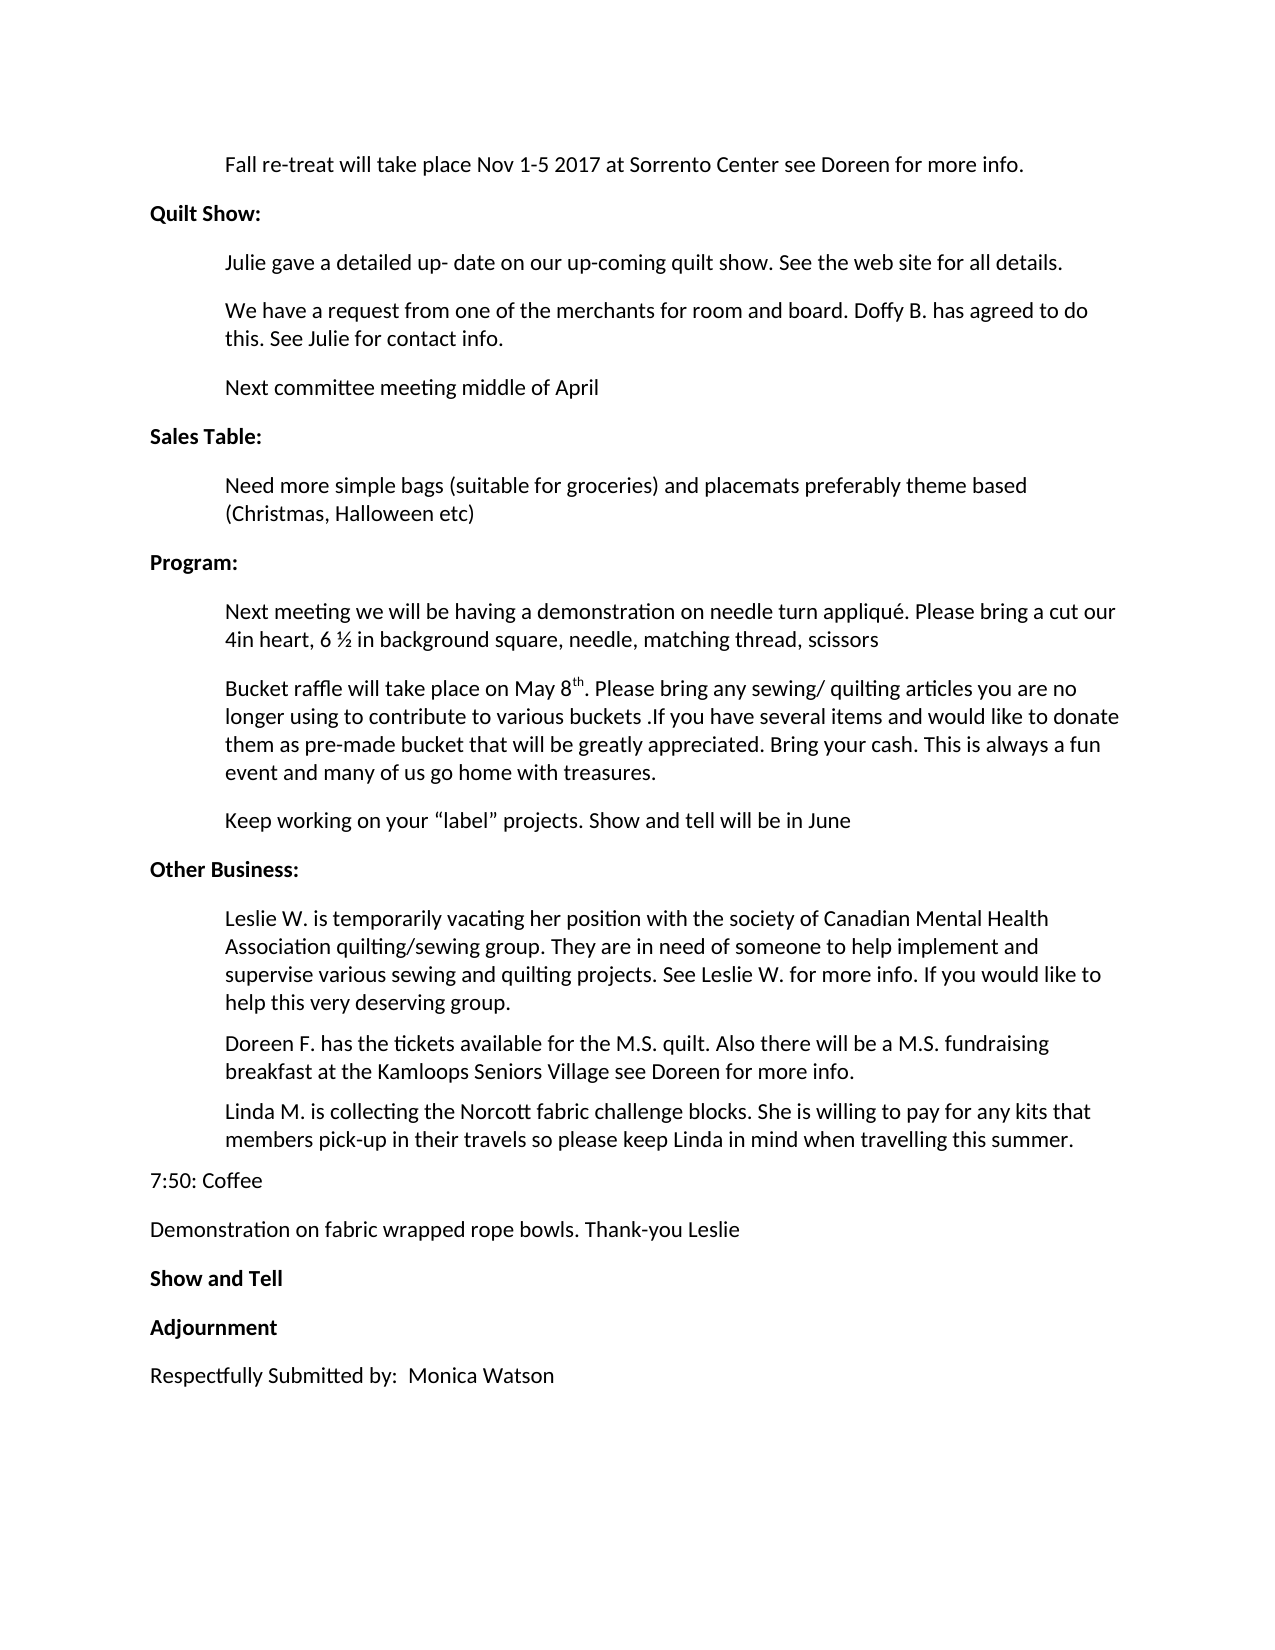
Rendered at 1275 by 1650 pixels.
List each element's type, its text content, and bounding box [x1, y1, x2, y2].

text Show and Tell [150, 1264, 1125, 1292]
text Next committee meeting middle of April [225, 373, 1125, 401]
text Keep working on your “label” projects. Show and tell will be in June [225, 807, 1125, 835]
text Adjournment [150, 1313, 1125, 1341]
text We have a request from one of the merchants for room and board. Doffy B. has agreed to do this. See Julie for contact info. [225, 297, 1125, 353]
text Leslie W. is temporarily vacating her position with the society of Canadian Mental Health Association quilting/sewing group. They are in need of someone to help implement and supervise various sewing and quilting projects. See Leslie W. for more info. If you would like to help this very deserving group. [225, 904, 1125, 1016]
text Need more simple bags (suitable for groceries) and placemats preferably theme based (Christmas, Halloween etc) [225, 471, 1125, 527]
text Linda M. is collecting the Norcott fabric challenge blocks. She is willing to pay for any kits that members pick-up in their travels so please keep Linda in mind when travelling this summer. [225, 1097, 1125, 1153]
text Sales Table: [150, 422, 1125, 450]
text Program: [150, 548, 1125, 576]
text Fall re-treat will take place Nov 1-5 2017 at Sorrento Center see Doreen for more info. [150, 150, 1125, 178]
text Other Business: [150, 856, 1125, 883]
text Julie gave a detailed up- date on our up-coming quilt show. See the web site for all details. [225, 248, 1125, 276]
text Doreen F. has the tickets available for the M.S. quilt. Also there will be a M.S. fundraising breakfast at the Kamloops Seniors Village see Doreen for more info. [225, 1029, 1125, 1085]
text Next meeting we will be having a demonstration on needle turn appliqué. Please bring a cut our 4in heart, 6 ½ in background square, needle, matching thread, scissors [225, 597, 1125, 653]
text Demonstration on fabric wrapped rope bowls. Thank-you Leslie [150, 1215, 1125, 1243]
text Bucket raffle will take place on May 8th. Please bring any sewing/ quilting articles you are no longer using to contribute to various buckets .If you have several items and would like to donate them as pre-made bucket that will be greatly appreciated. Bring your cash. This is always a fun event and many of us go home with treasures. [225, 674, 1125, 786]
text 7:50: Coffee [150, 1166, 1125, 1194]
text Respectfully Submitted by: Monica Watson [150, 1361, 1125, 1389]
text Quilt Show: [150, 199, 1125, 227]
